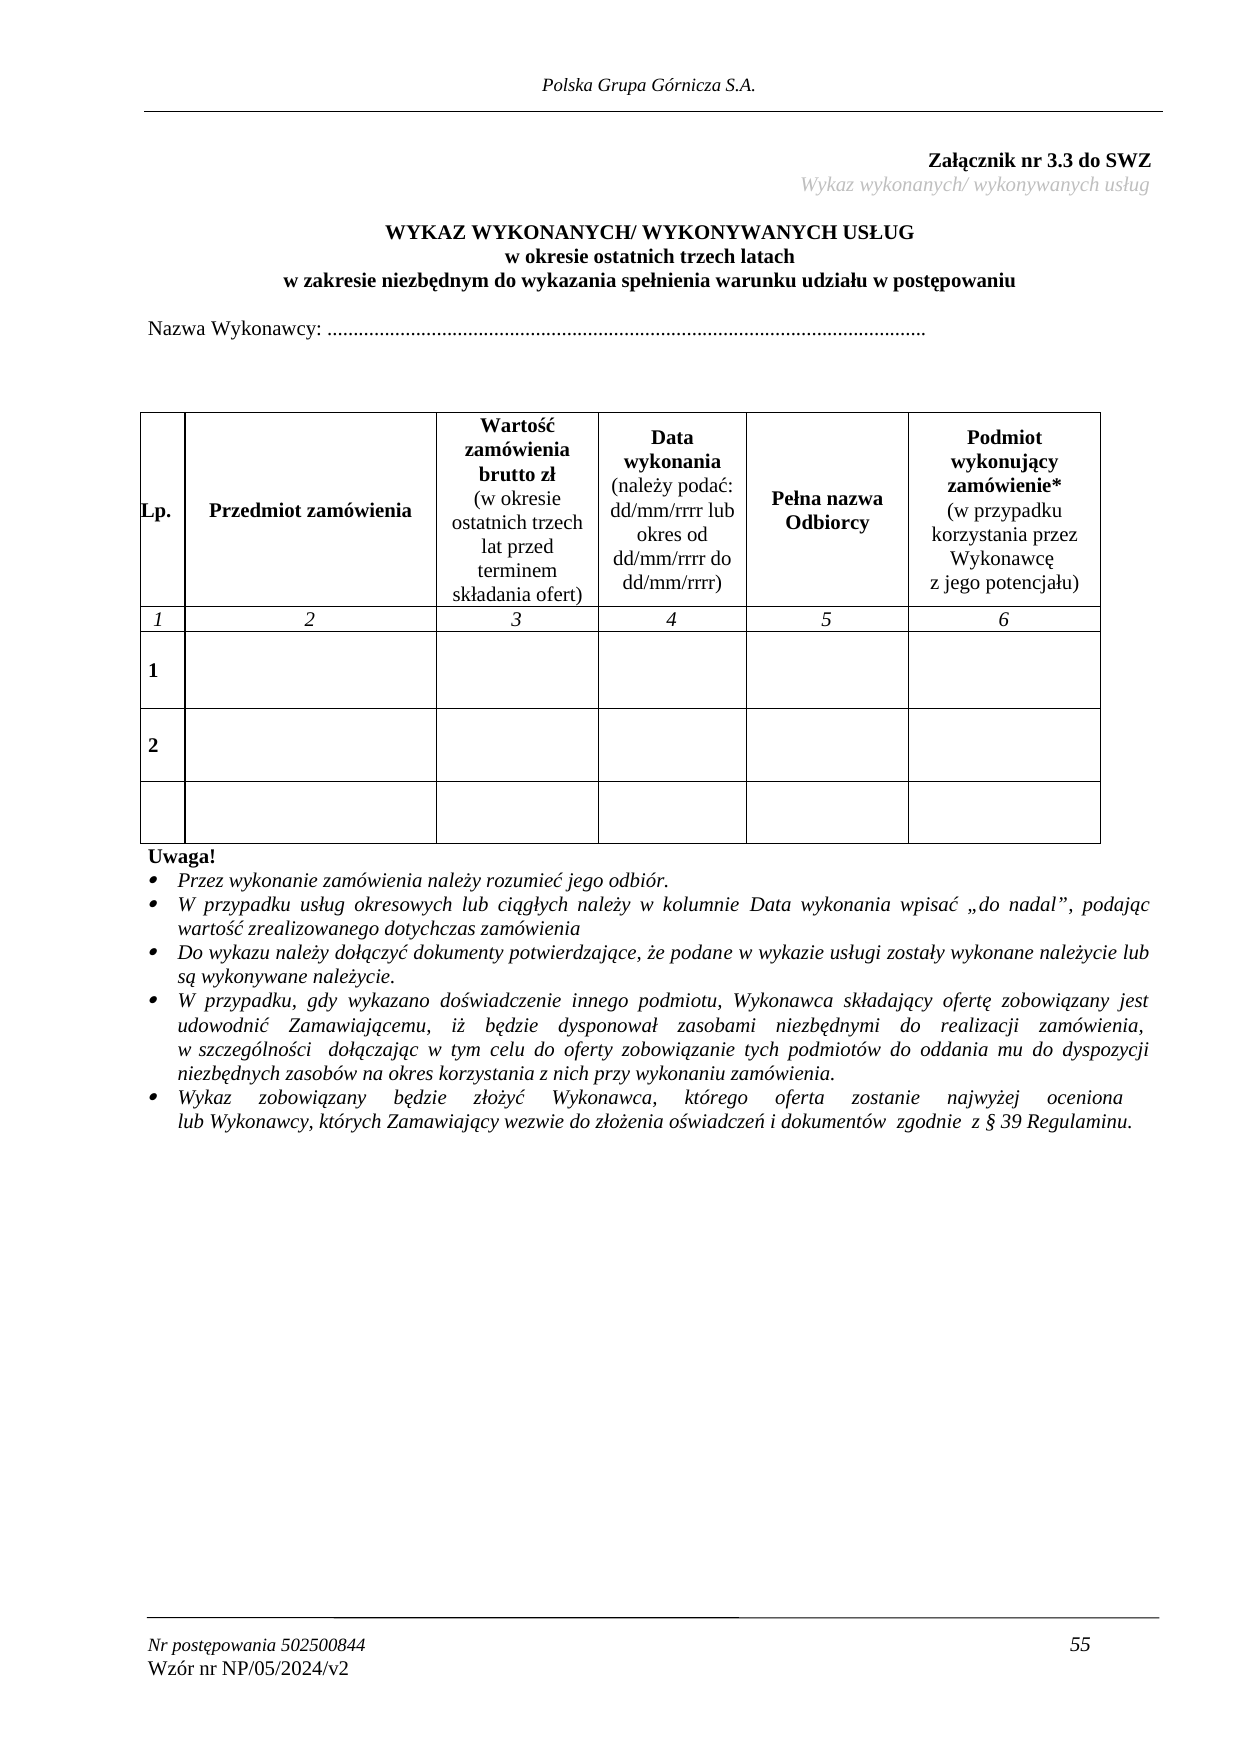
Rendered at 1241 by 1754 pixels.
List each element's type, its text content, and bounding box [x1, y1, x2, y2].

table_cell [186, 782, 436, 843]
table_cell [437, 782, 598, 843]
list Przez wykonanie zamówienia należy rozumieć jego odbiór. [148, 868, 1152, 892]
table_cell [599, 782, 746, 843]
table_cell 2 [186, 607, 436, 631]
table_cell [186, 709, 436, 781]
table_cell [747, 632, 908, 707]
table_header Pełna nazwa Odbiorcy [747, 413, 908, 606]
list Wykaz zobowiązany będzie złożyć Wykonawca, którego oferta zostanie najwyżej oceniona lub Wykonawcy, których Zamawiający wezwie do złożenia oświadczeń i dokumentów zgodnie z § 39 Regulaminu. [148, 1085, 1152, 1133]
table_cell [747, 709, 908, 781]
list W przypadku, gdy wykazano doświadczenie innego podmiotu, Wykonawca składający ofertę zobowiązany jest udowodnić Zamawiającemu, iż będzie dysponował zasobami niezbędnymi do realizacji zamówienia, w szczególności dołączając w tym celu do oferty zobowiązanie tych podmiotów do oddania mu do dyspozycji niezbędnych zasobów na okres korzystania z nich przy wykonaniu zamówienia. [148, 988, 1152, 1085]
text w zakresie niezbędnym do wykazania spełnienia warunku udziału w postępowaniu [148, 268, 1152, 292]
list Do wykazu należy dołączyć dokumenty potwierdzające, że podane w wykazie usługi zostały wykonane należycie lub są wykonywane należycie. [148, 940, 1152, 988]
table_cell 6 [909, 607, 1100, 631]
table_cell 3 [437, 607, 598, 631]
table_cell [186, 632, 436, 707]
table_cell [599, 709, 746, 781]
text Nazwa Wykonawcy: ................................................................................................................... [148, 316, 1152, 340]
text w okresie ostatnich trzech latach [148, 244, 1152, 268]
table_cell 1 [141, 632, 184, 707]
table_header Data wykonania (należy podać: dd/mm/rrrr lub okres od dd/mm/rrrr do dd/mm/rrrr) [599, 413, 746, 606]
table_cell [599, 632, 746, 707]
table_header Lp. [141, 413, 184, 606]
table_cell [909, 632, 1100, 707]
table_cell [909, 709, 1100, 781]
table_cell 1 [141, 607, 184, 631]
text Uwaga! [148, 844, 1152, 868]
table_header Podmiot wykonujący zamówienie* (w przypadku korzystania przez Wykonawcę z jego potencjału) [909, 413, 1100, 606]
table_cell 2 [141, 709, 184, 781]
text WYKAZ WYKONANYCH/ WYKONYWANYCH USŁUG [148, 220, 1152, 244]
table_cell [141, 782, 184, 843]
table_cell [909, 782, 1100, 843]
table_cell [747, 782, 908, 843]
table_header Przedmiot zamówienia [186, 413, 436, 606]
text Załącznik nr 3.3 do SWZ Wykaz wykonanych/ wykonywanych usług [148, 148, 1152, 196]
table_header Wartość zamówienia brutto zł (w okresie ostatnich trzech lat przed terminem składania ofert) [437, 413, 598, 606]
table_cell [437, 709, 598, 781]
table_cell 4 [599, 607, 746, 631]
list W przypadku usług okresowych lub ciągłych należy w kolumnie Data wykonania wpisać „do nadal”, podając wartość zrealizowanego dotychczas zamówienia [148, 892, 1152, 940]
table_cell [437, 632, 598, 707]
table_cell 5 [747, 607, 908, 631]
